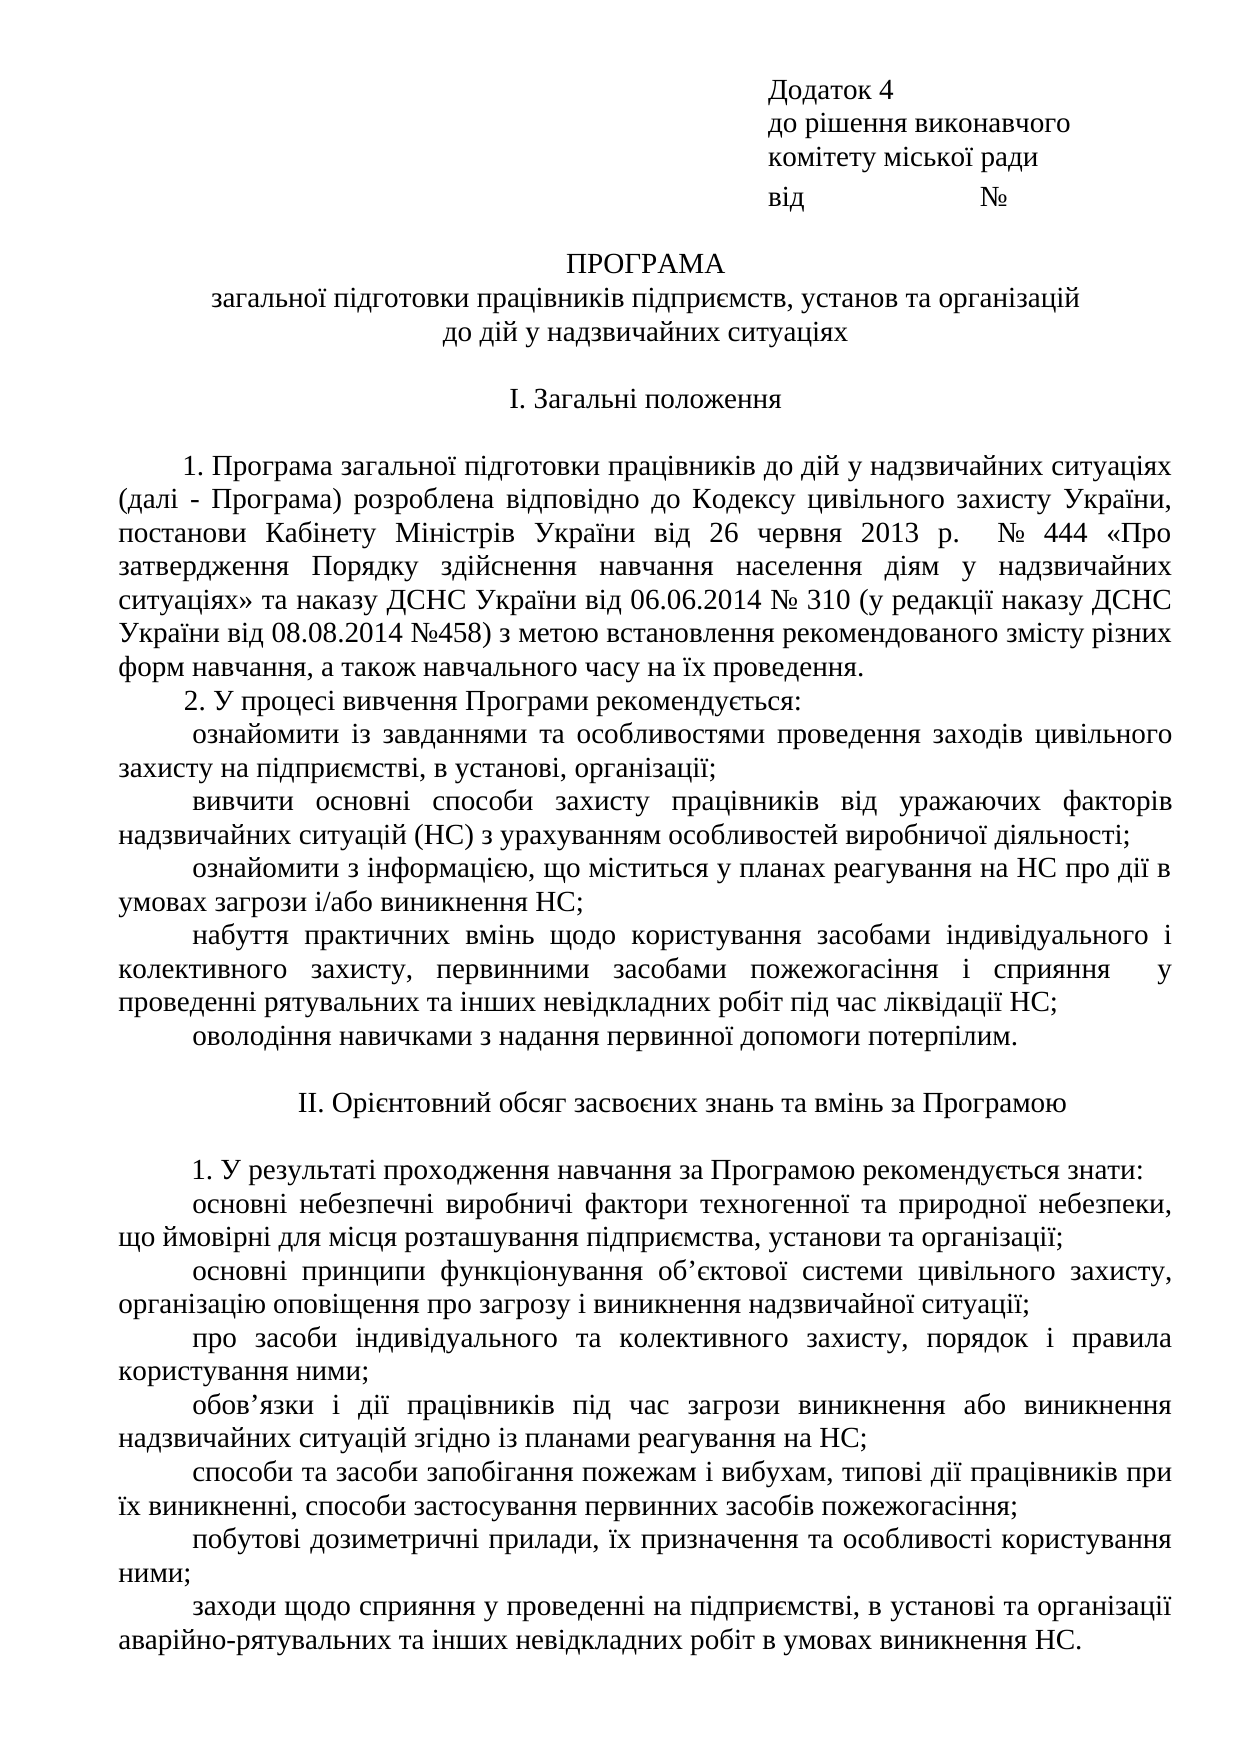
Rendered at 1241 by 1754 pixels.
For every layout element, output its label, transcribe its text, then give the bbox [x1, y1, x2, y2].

text заходи щодо сприяння у проведенні на підприємстві, в установі та організації аварійно-рятувальних та інших невідкладних робіт в умовах виникнення НС. [118, 1588, 1173, 1655]
text загальної підготовки працівників підприємств, установ та організацій [118, 280, 1173, 314]
text набуття практичних вмінь щодо користування засобами індивідуального і колективного захисту, первинними засобами пожежогасіння і сприяння у проведенні рятувальних та інших невідкладних робіт під час ліквідації НС; [118, 917, 1173, 1018]
text основні принципи функціонування об’єктової системи цивільного захисту, організацію оповіщення про загрозу і виникнення надзвичайної ситуації; [118, 1253, 1173, 1320]
text побутові дозиметричні прилади, їх призначення та особливості користування ними; [118, 1521, 1173, 1588]
text ІІ. Орієнтовний обсяг засвоєних знань та вмінь за Програмою [118, 1085, 1173, 1119]
text комітету міської ради [768, 139, 1173, 173]
text від № [768, 179, 1181, 212]
text вивчити основні способи захисту працівників від уражаючих факторів надзвичайних ситуацій (НС) з урахуванням особливостей виробничої діяльності; [118, 783, 1173, 850]
text 2. У процесі вивчення Програми рекомендується: [118, 683, 1173, 716]
text Додаток 4 [768, 72, 1173, 106]
text до рішення виконавчого [768, 106, 1173, 139]
text ПРОГРАМА [118, 247, 1173, 280]
text про засоби індивідуального та колективного захисту, порядок і правила користування ними; [118, 1320, 1173, 1387]
text до дій у надзвичайних ситуаціях [118, 314, 1173, 347]
text основні небезпечні виробничі фактори техногенної та природної небезпеки, що ймовірні для місця розташування підприємства, установи та організації; [118, 1186, 1173, 1253]
text ознайомити з інформацією, що міститься у планах реагування на НС про дії в умовах загрози і/або виникнення НС; [118, 850, 1173, 917]
text І. Загальні положення [118, 381, 1173, 414]
text 1. Програма загальної підготовки працівників до дій у надзвичайних ситуаціях (далі - Програма) розроблена відповідно до Кодексу цивільного захисту України, постанови Кабінету Міністрів України від 26 червня 2013 р. № 444 «Про затвердження Порядку здійснення навчання населення діям у надзвичайних ситуаціях» та наказу ДСНС України від 06.06.2014 № 310 (у редакції наказу ДСНС України від 08.08.2014 №458) з метою встановлення рекомендованого змісту різних форм навчання, а також навчального часу на їх проведення. [118, 448, 1173, 683]
text способи та засоби запобігання пожежам і вибухам, типові дії працівників при їх виникненні, способи застосування первинних засобів пожежогасіння; [118, 1454, 1173, 1521]
text обов’язки і дії працівників під час загрози виникнення або виникнення надзвичайних ситуацій згідно із планами реагування на НС; [118, 1387, 1173, 1454]
text 1. У результаті проходження навчання за Програмою рекомендується знати: [118, 1152, 1173, 1186]
text оволодіння навичками з надання первинної допомоги потерпілим. [118, 1018, 1173, 1052]
text ознайомити із завданнями та особливостями проведення заходів цивільного захисту на підприємстві, в установі, організації; [118, 716, 1173, 783]
